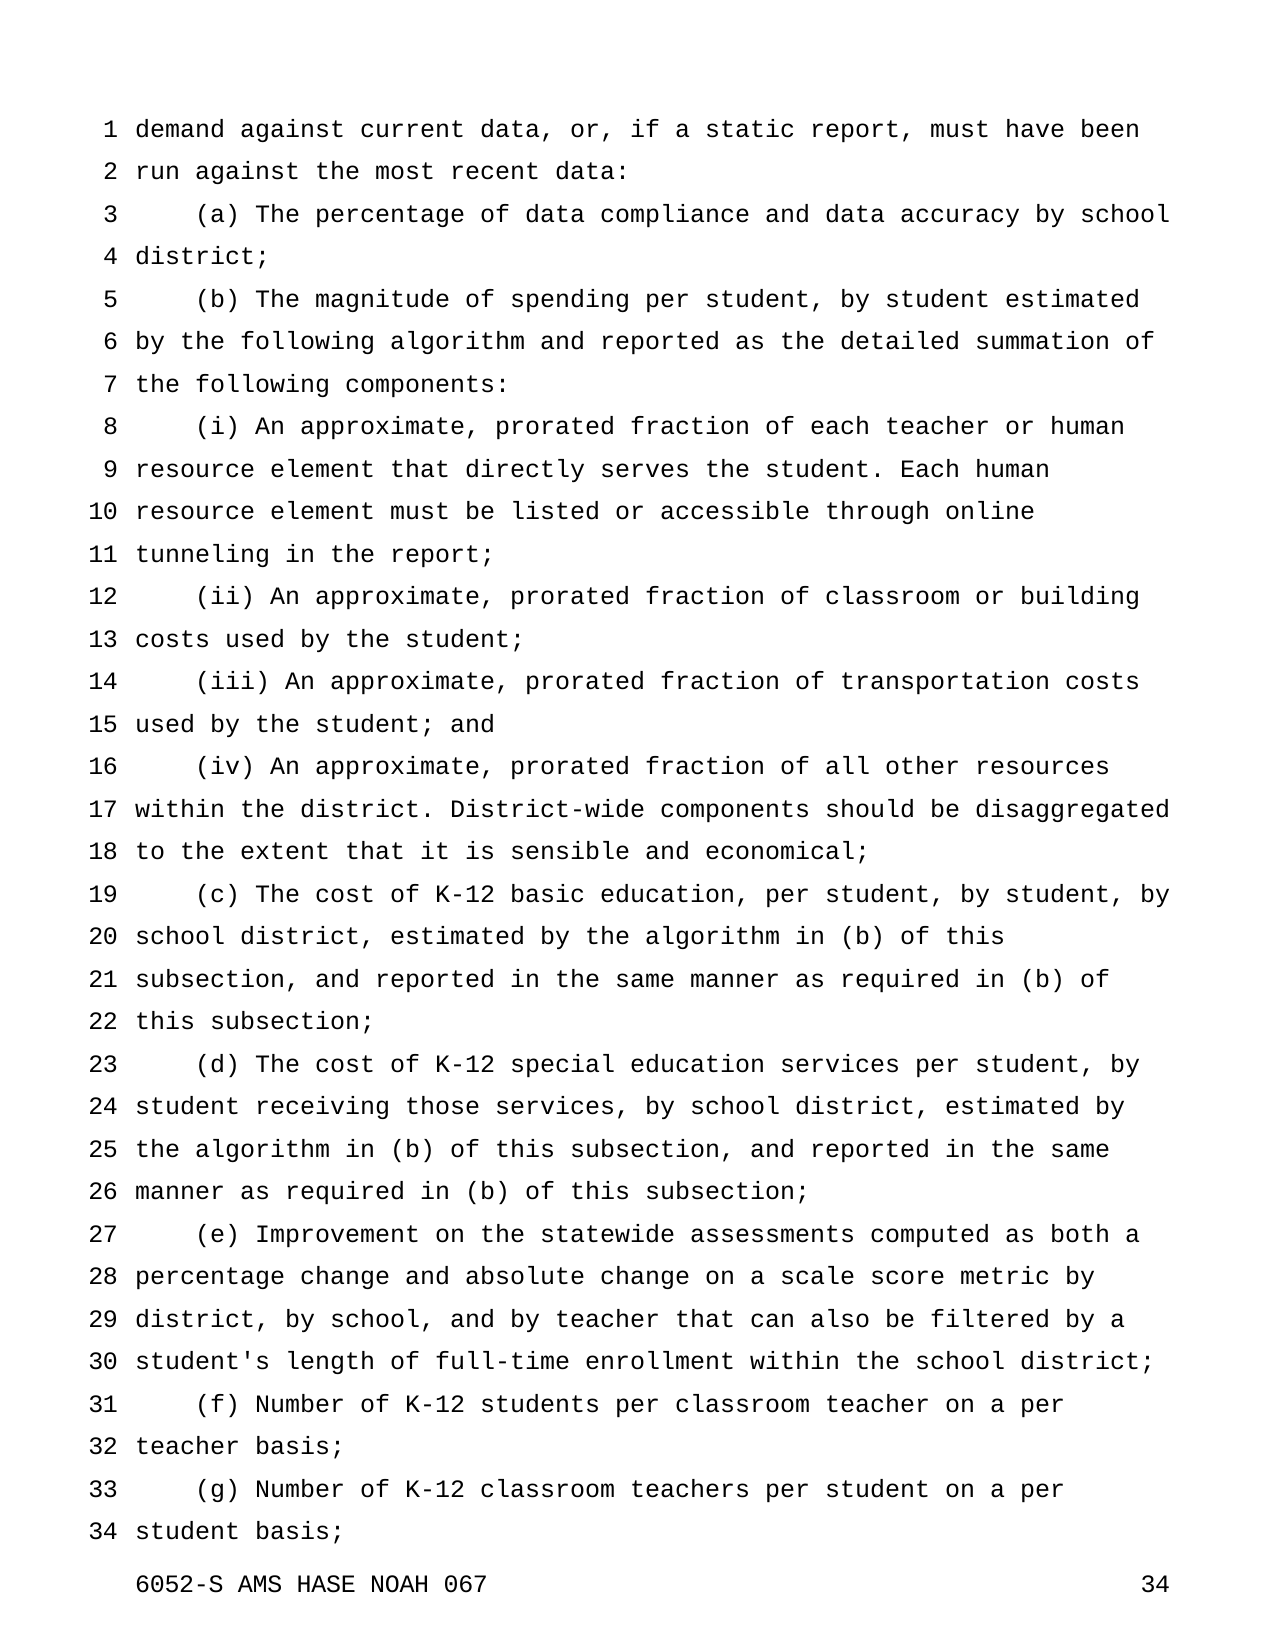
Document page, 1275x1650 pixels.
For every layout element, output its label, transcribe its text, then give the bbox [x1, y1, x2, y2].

text (iv) An approximate, prorated fraction of all other resources within the district. District-wide components should be disaggregated to the extent that it is sensible and economical; [135, 741, 1170, 868]
text (b) The magnitude of spending per student, by student estimated by the following algorithm and reported as the detailed summation of the following components: [135, 273, 1170, 401]
text (f) Number of K-12 students per classroom teacher on a per teacher basis; [135, 1378, 1170, 1463]
text (d) The cost of K-12 special education services per student, by student receiving those services, by school district, estimated by the algorithm in (b) of this subsection, and reported in the same manner as required in (b) of this subsection; [135, 1038, 1170, 1208]
text (a) The percentage of data compliance and data accuracy by school district; [135, 188, 1170, 273]
text (i) An approximate, prorated fraction of each teacher or human resource element that directly serves the student. Each human resource element must be listed or accessible through online tunneling in the report; [135, 401, 1170, 571]
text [135, 103, 1170, 188]
text (e) Improvement on the statewide assessments computed as both a percentage change and absolute change on a scale score metric by district, by school, and by teacher that can also be filtered by a student's length of full-time enrollment within the school district; [135, 1208, 1170, 1378]
text (ii) An approximate, prorated fraction of classroom or building costs used by the student; [135, 571, 1170, 656]
text (iii) An approximate, prorated fraction of transportation costs used by the student; and [135, 656, 1170, 741]
text (g) Number of K-12 classroom teachers per student on a per student basis; [135, 1463, 1170, 1548]
text (c) The cost of K-12 basic education, per student, by student, by school district, estimated by the algorithm in (b) of this subsection, and reported in the same manner as required in (b) of this subsection; [135, 868, 1170, 1038]
